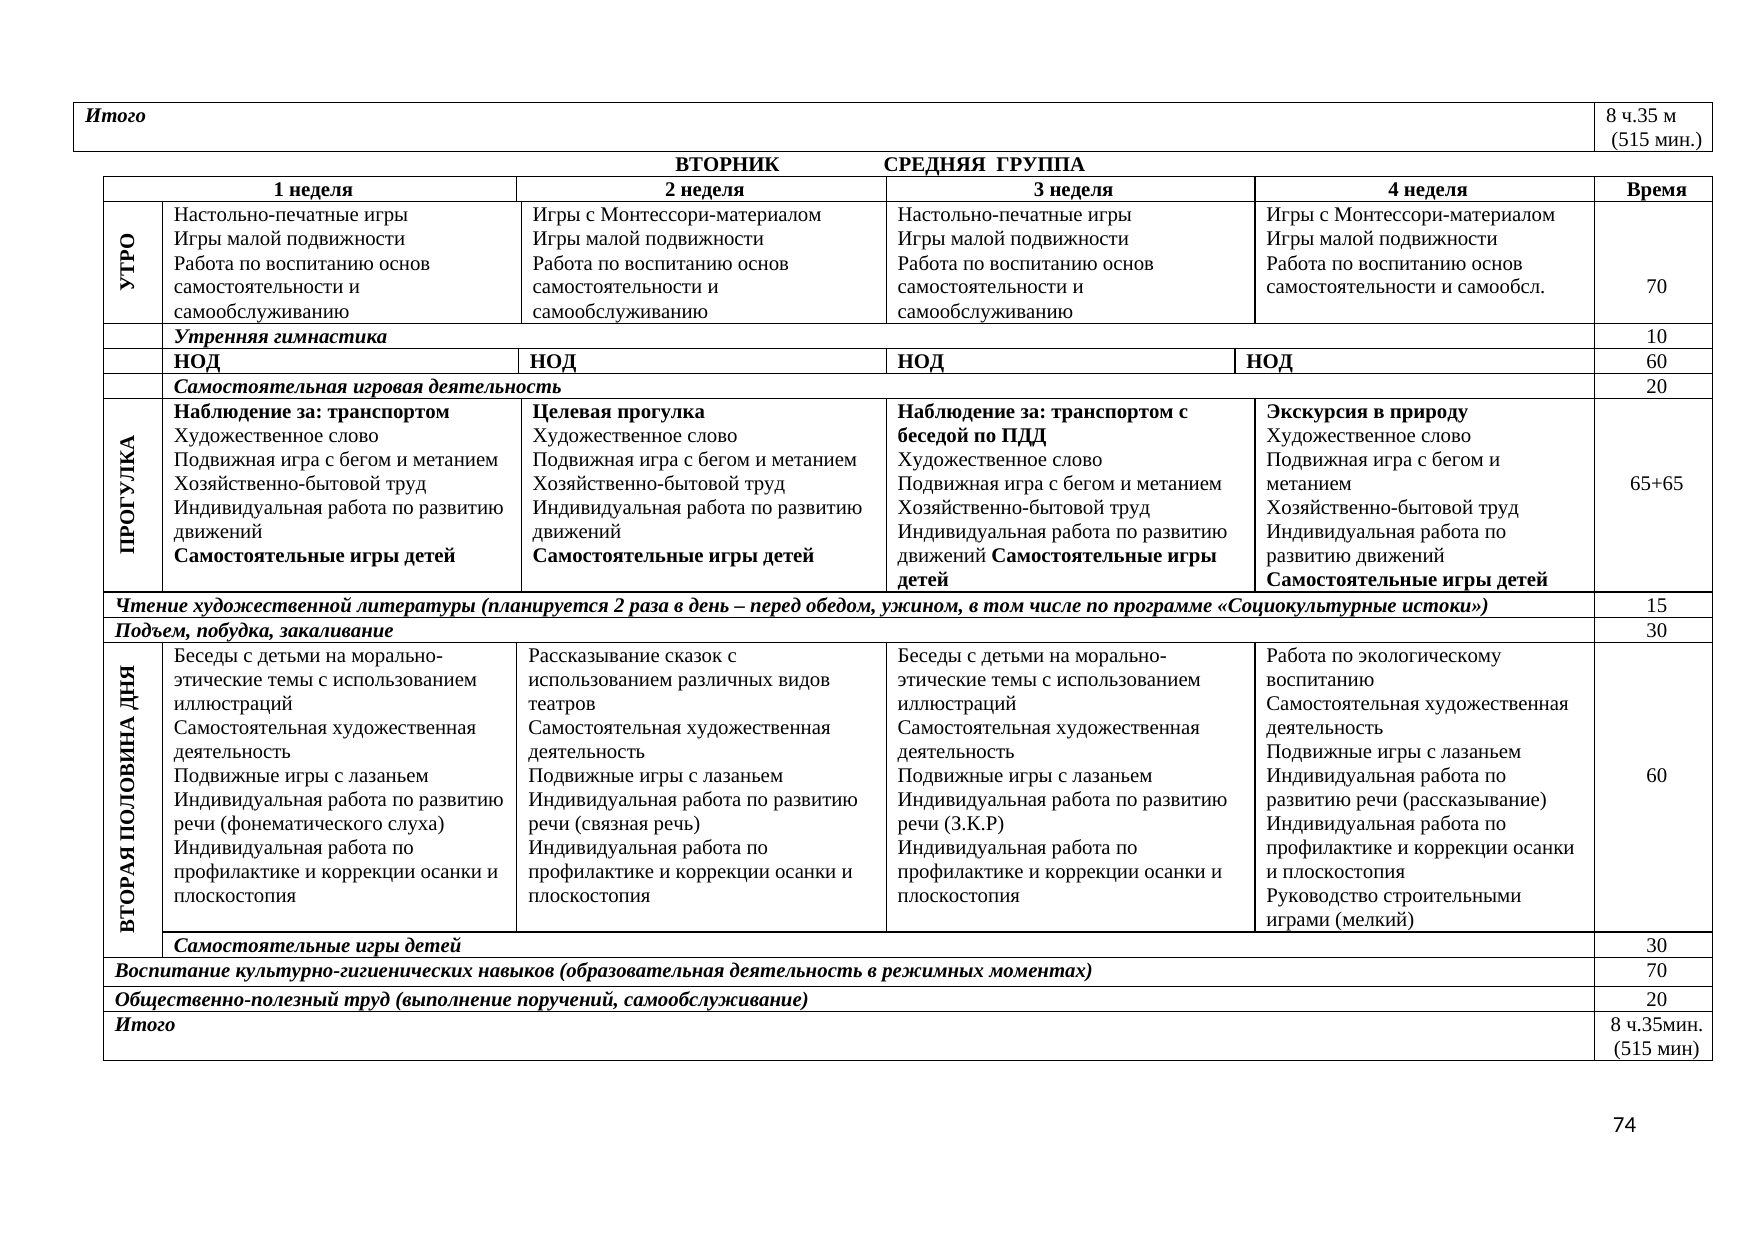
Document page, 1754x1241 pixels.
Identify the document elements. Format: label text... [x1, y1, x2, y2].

table_cell 15 [1595, 593, 1712, 617]
table_cell 10 [1595, 324, 1712, 348]
table_cell НОД [1236, 349, 1594, 373]
table_header 1 неделя [104, 177, 516, 201]
table_cell УТРО [104, 202, 162, 323]
table_cell Работа по экологическому воспитанию Самостоятельная художественная деятельность Подвижные игры с лазаньем Индивидуальная работа по развитию речи (рассказывание) Индивидуальная работа по профилактике и коррекции осанки и плоскостопия Руководство строительными играми (мелкий) [1256, 643, 1594, 931]
table_cell Чтение художественной литературы (планируется 2 раза в день – перед обедом, ужином, в том числе по программе «Социокультурные истоки») [104, 593, 1594, 617]
text ВТОРНИК СРЕДНЯЯ ГРУППА [118, 152, 1642, 176]
table_cell Беседы с детьми на морально-этические темы с использованием иллюстраций Самостоятельная художественная деятельность Подвижные игры с лазаньем Индивидуальная работа по развитию речи (фонематического слуха) Индивидуальная работа по профилактике и коррекции осанки и плоскостопия [163, 643, 516, 931]
table_cell ПРОГУЛКА [104, 399, 162, 591]
table_cell Беседы с детьми на морально-этические темы с использованием иллюстраций Самостоятельная художественная деятельность Подвижные игры с лазаньем Индивидуальная работа по развитию речи (З.К.Р) Индивидуальная работа по профилактике и коррекции осанки и плоскостопия [887, 643, 1254, 931]
table_cell Игры с Монтессори-материалом Игры малой подвижности Работа по воспитанию основ самостоятельности и самообсл. [1256, 202, 1594, 323]
table_cell 30 [1595, 933, 1712, 957]
table_cell ВТОРАЯ ПОЛОВИНА ДНЯ [104, 643, 162, 957]
table_header 3 неделя [887, 177, 1254, 201]
table_cell НОД [887, 349, 1234, 373]
table_cell Игры с Монтессори-материалом Игры малой подвижности Работа по воспитанию основ самостоятельности и самообслуживанию [522, 202, 886, 323]
table_cell 20 [1595, 374, 1712, 398]
table_cell Воспитание культурно-гигиенических навыков (образовательная деятельность в режимных моментах) [104, 958, 1594, 986]
table_cell 70 [1595, 958, 1712, 986]
table_cell 60 [1595, 349, 1712, 373]
table_cell 20 [1595, 987, 1712, 1011]
table_cell 65+65 [1595, 399, 1712, 591]
table_cell Общественно-полезный труд (выполнение поручений, самообслуживание) [104, 987, 1594, 1011]
table_cell Целевая прогулка Художественное слово Подвижная игра с бегом и метанием Хозяйственно-бытовой труд Индивидуальная работа по развитию движений Самостоятельные игры детей [522, 399, 886, 591]
table_cell [104, 374, 162, 398]
table_cell Утренняя гимнастика [163, 324, 1594, 348]
table_cell [104, 349, 162, 373]
table_cell НОД [163, 349, 518, 373]
table_cell Итого [104, 1012, 1594, 1060]
table_cell Наблюдение за: транспортом с беседой по ПДД Художественное слово Подвижная игра с бегом и метанием Хозяйственно-бытовой труд Индивидуальная работа по развитию движений Самостоятельные игры детей [887, 399, 1254, 591]
table_cell Настольно-печатные игры Игры малой подвижности Работа по воспитанию основ самостоятельности и самообслуживанию [163, 202, 521, 323]
table_header 4 неделя [1256, 177, 1594, 201]
table_cell 60 [1595, 643, 1712, 931]
table_cell 30 [1595, 618, 1712, 642]
table_cell Итого [74, 103, 1594, 151]
table_cell 8 ч.35мин. (515 мин) [1595, 1012, 1712, 1060]
table_cell Настольно-печатные игры Игры малой подвижности Работа по воспитанию основ самостоятельности и самообслуживанию [887, 202, 1254, 323]
table_cell 8 ч.35 м (515 мин.) [1595, 103, 1712, 151]
table_header Время [1595, 177, 1712, 201]
table_cell Экскурсия в природу Художественное слово Подвижная игра с бегом и метанием Хозяйственно-бытовой труд Индивидуальная работа по развитию движений Самостоятельные игры детей [1256, 399, 1594, 591]
table_cell Самостоятельная игровая деятельность [163, 374, 1594, 398]
table_cell Наблюдение за: транспортом Художественное слово Подвижная игра с бегом и метанием Хозяйственно-бытовой труд Индивидуальная работа по развитию движений Самостоятельные игры детей [163, 399, 521, 591]
table_cell НОД [519, 349, 886, 373]
table_cell Самостоятельные игры детей [163, 933, 1594, 957]
table_cell [104, 324, 162, 348]
table_header 2 неделя [517, 177, 886, 201]
table_cell 70 [1595, 202, 1712, 323]
table_cell Подъем, побудка, закаливание [104, 618, 1594, 642]
table_cell Рассказывание сказок с использованием различных видов театров Самостоятельная художественная деятельность Подвижные игры с лазаньем Индивидуальная работа по развитию речи (связная речь) Индивидуальная работа по профилактике и коррекции осанки и плоскостопия [517, 643, 886, 931]
